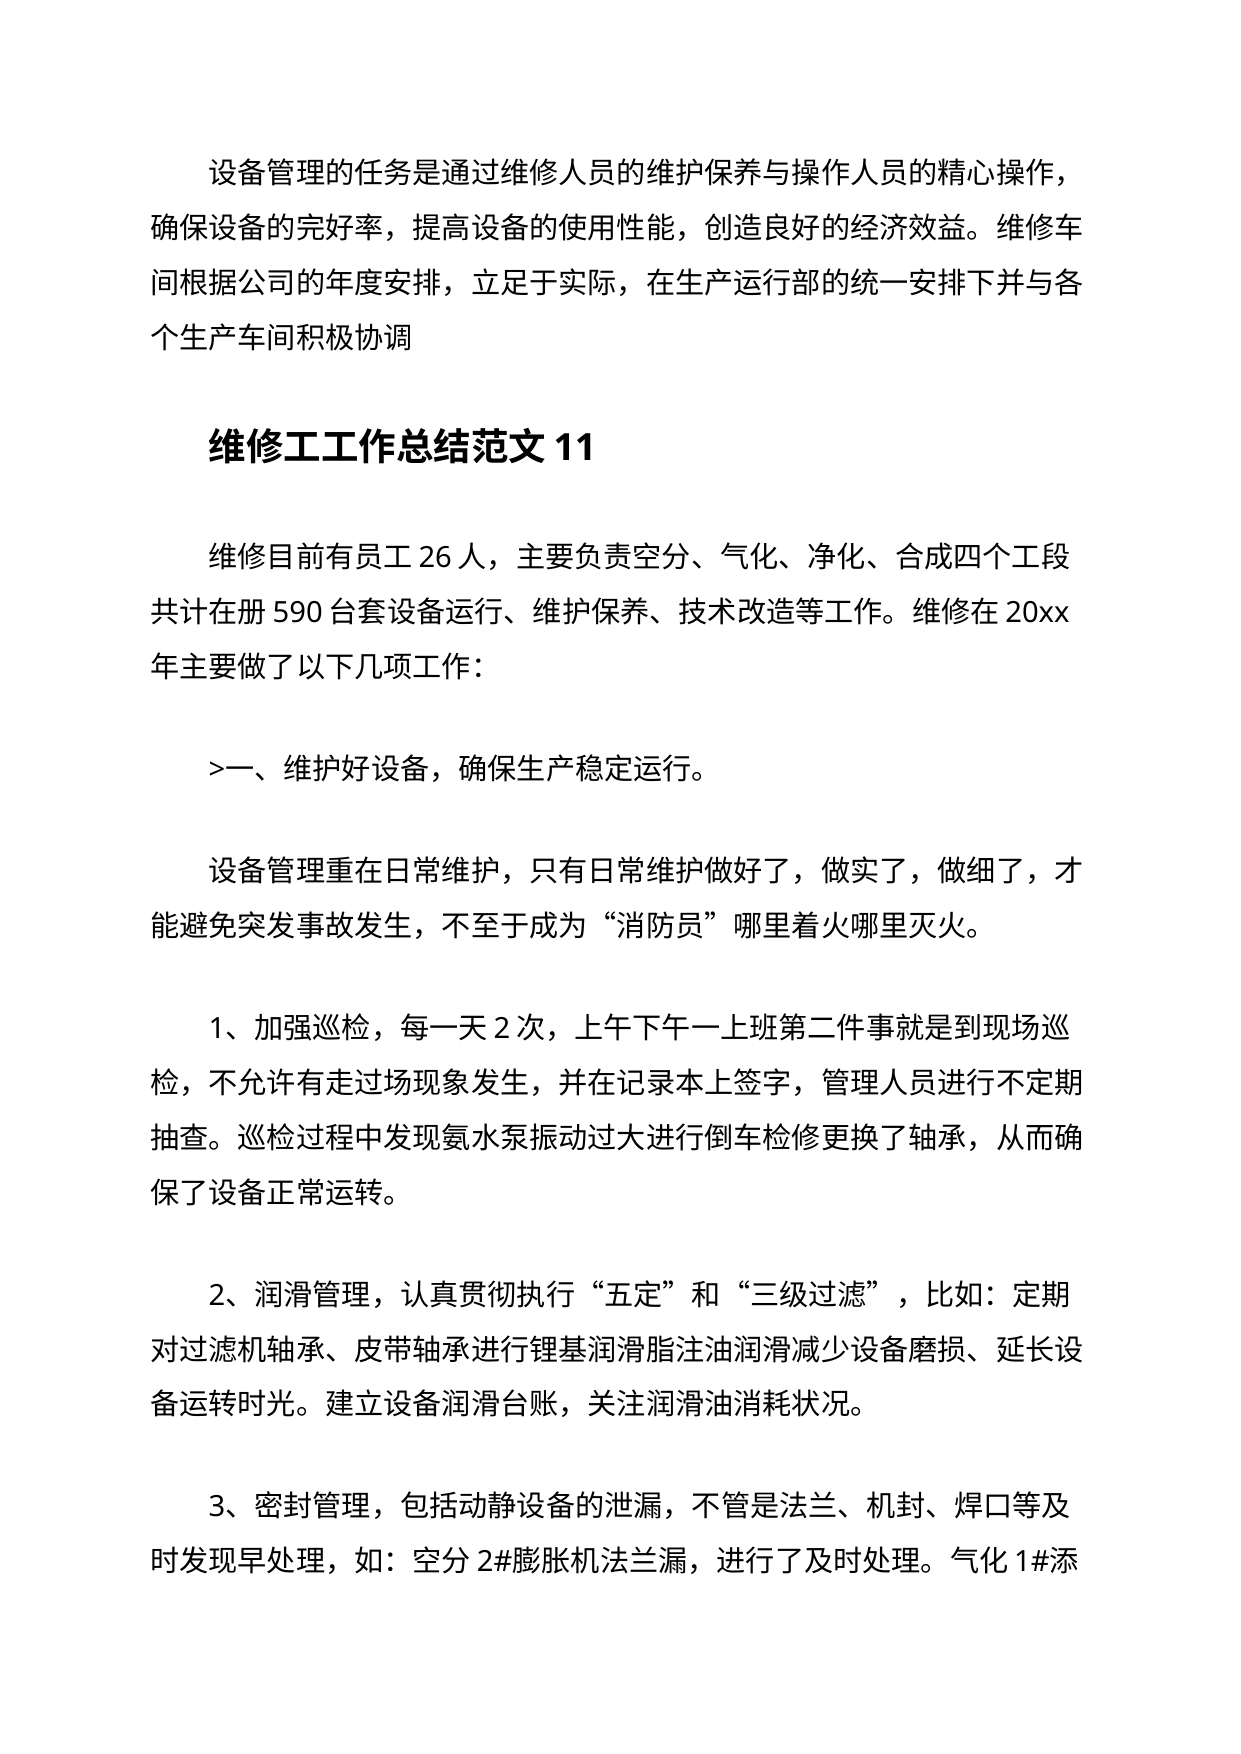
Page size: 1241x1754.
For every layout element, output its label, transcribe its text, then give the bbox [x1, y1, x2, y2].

text >一、维护好设备，确保生产稳定运行。 [150, 746, 1090, 788]
text 维修目前有员工26人，主要负责空分、气化、净化、合成四个工段共计在册590台套设备运行、维护保养、技术改造等工作。维修在20xx年主要做了以下几项工作： [150, 534, 1090, 686]
text 2、润滑管理，认真贯彻执行“五定”和“三级过滤”，比如：定期对过滤机轴承、皮带轴承进行锂基润滑脂注油润滑减少设备磨损、延长设备运转时光。建立设备润滑台账，关注润滑油消耗状况。 [150, 1271, 1090, 1423]
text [150, 1483, 1090, 1580]
text 1、加强巡检，每一天2次，上午下午一上班第二件事就是到现场巡检，不允许有走过场现象发生，并在记录本上签字，管理人员进行不定期抽查。巡检过程中发现氨水泵振动过大进行倒车检修更换了轴承，从而确保了设备正常运转。 [150, 1004, 1090, 1212]
text 设备管理重在日常维护，只有日常维护做好了，做实了，做细了，才能避免突发事故发生，不至于成为“消防员”哪里着火哪里灭火。 [150, 848, 1090, 945]
text 设备管理的任务是通过维修人员的维护保养与操作人员的精心操作，确保设备的完好率，提高设备的使用性能，创造良好的经济效益。维修车间根据公司的年度安排，立足于实际，在生产运行部的统一安排下并与各个生产车间积极协调 [150, 150, 1090, 357]
text 维修工工作总结范文11 [150, 416, 1090, 471]
